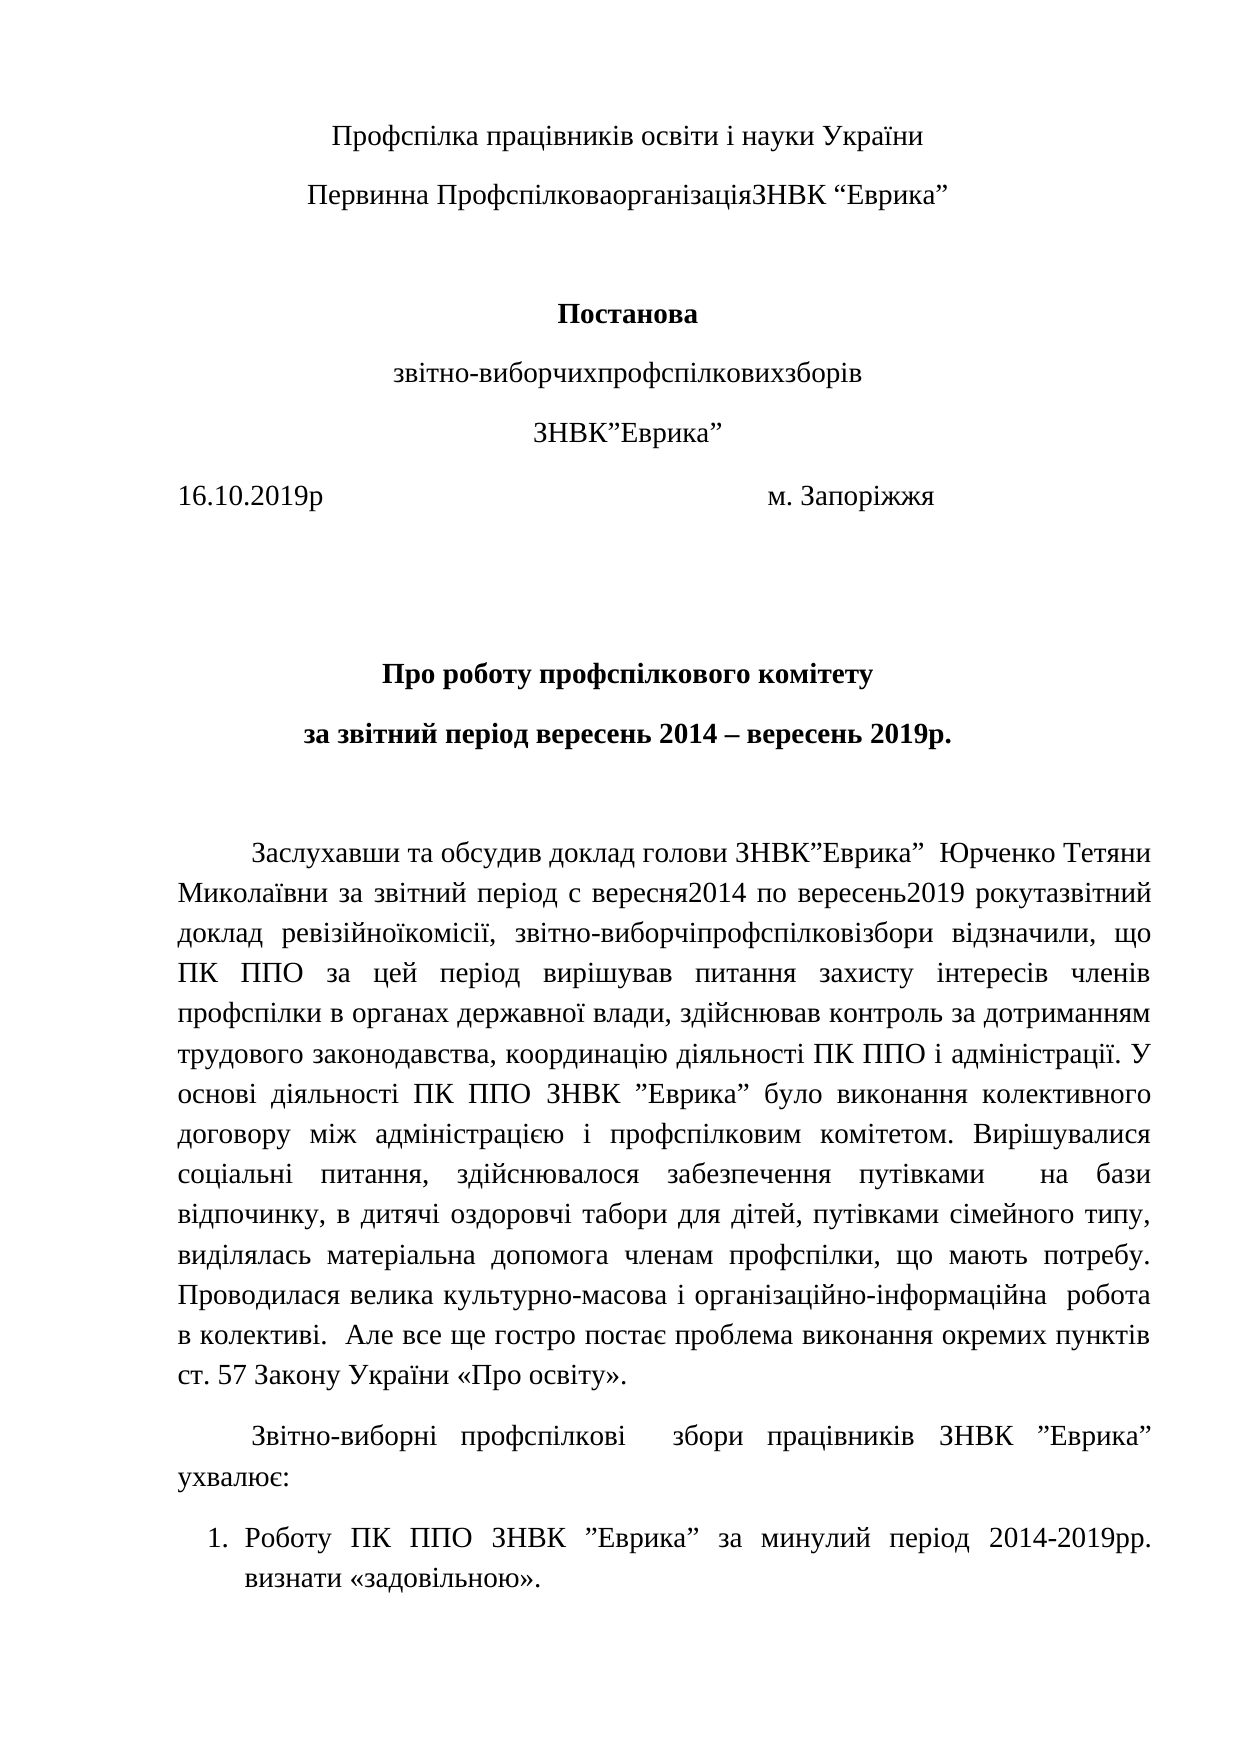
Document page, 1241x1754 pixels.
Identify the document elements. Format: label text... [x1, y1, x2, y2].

text Профспілка працівників освіти і науки України [103, 118, 1152, 152]
text звітно-виборчихпрофспілковихзборів [103, 356, 1152, 389]
text Звітно-виборні профспілкові збори працівників ЗНВК ”Еврика” ухвалює: [177, 1418, 1152, 1492]
text за звітний період вересень 2014 – вересень 2019р. [103, 716, 1152, 749]
text Постанова [103, 296, 1152, 330]
text Про роботу профспілкового комітету [103, 657, 1152, 690]
text Первинна ПрофспілковаорганізаціяЗНВК “Еврика” [103, 177, 1152, 211]
text ЗНВК”Еврика” [103, 415, 1152, 448]
text Заслухавши та обсудив доклад голови ЗНВК”Еврика” Юрченко Тетяни Миколаївни за звітний період с вересня2014 по вересень2019 рокутазвітний доклад ревізійноїкомісії, звітно-виборчіпрофспілковізбори відзначили, що ПК ППО за цей період вирішував питання захисту інтересів членів профспілки в органах державної влади, здійснював контроль за дотриманням трудового законодавства, координацію діяльності ПК ППО і адміністрації. У основі діяльності ПК ППО ЗНВК ”Еврика” було виконання колективного договору між адміністрацією і профспілковим комітетом. Вирішувалися соціальні питання, здійснювалося забезпечення путівками на бази відпочинку, в дитячі оздоровчі табори для дітей, путівками сімейного типу, виділялась матеріальна допомога членам профспілки, що мають потребу. Проводилася велика культурно-масова і організаційно-інформаційна робота в колективі. Але все ще гостро постає проблема виконання окремих пунктів ст. 57 Закону України «Про освіту». [177, 835, 1152, 1391]
text 16.10.2019р м. Запоріжжя [103, 478, 1152, 512]
list Роботу ПК ППО ЗНВК ”Еврика” за минулий період 2014-2019рр. визнати «задовільною». [207, 1520, 1152, 1593]
